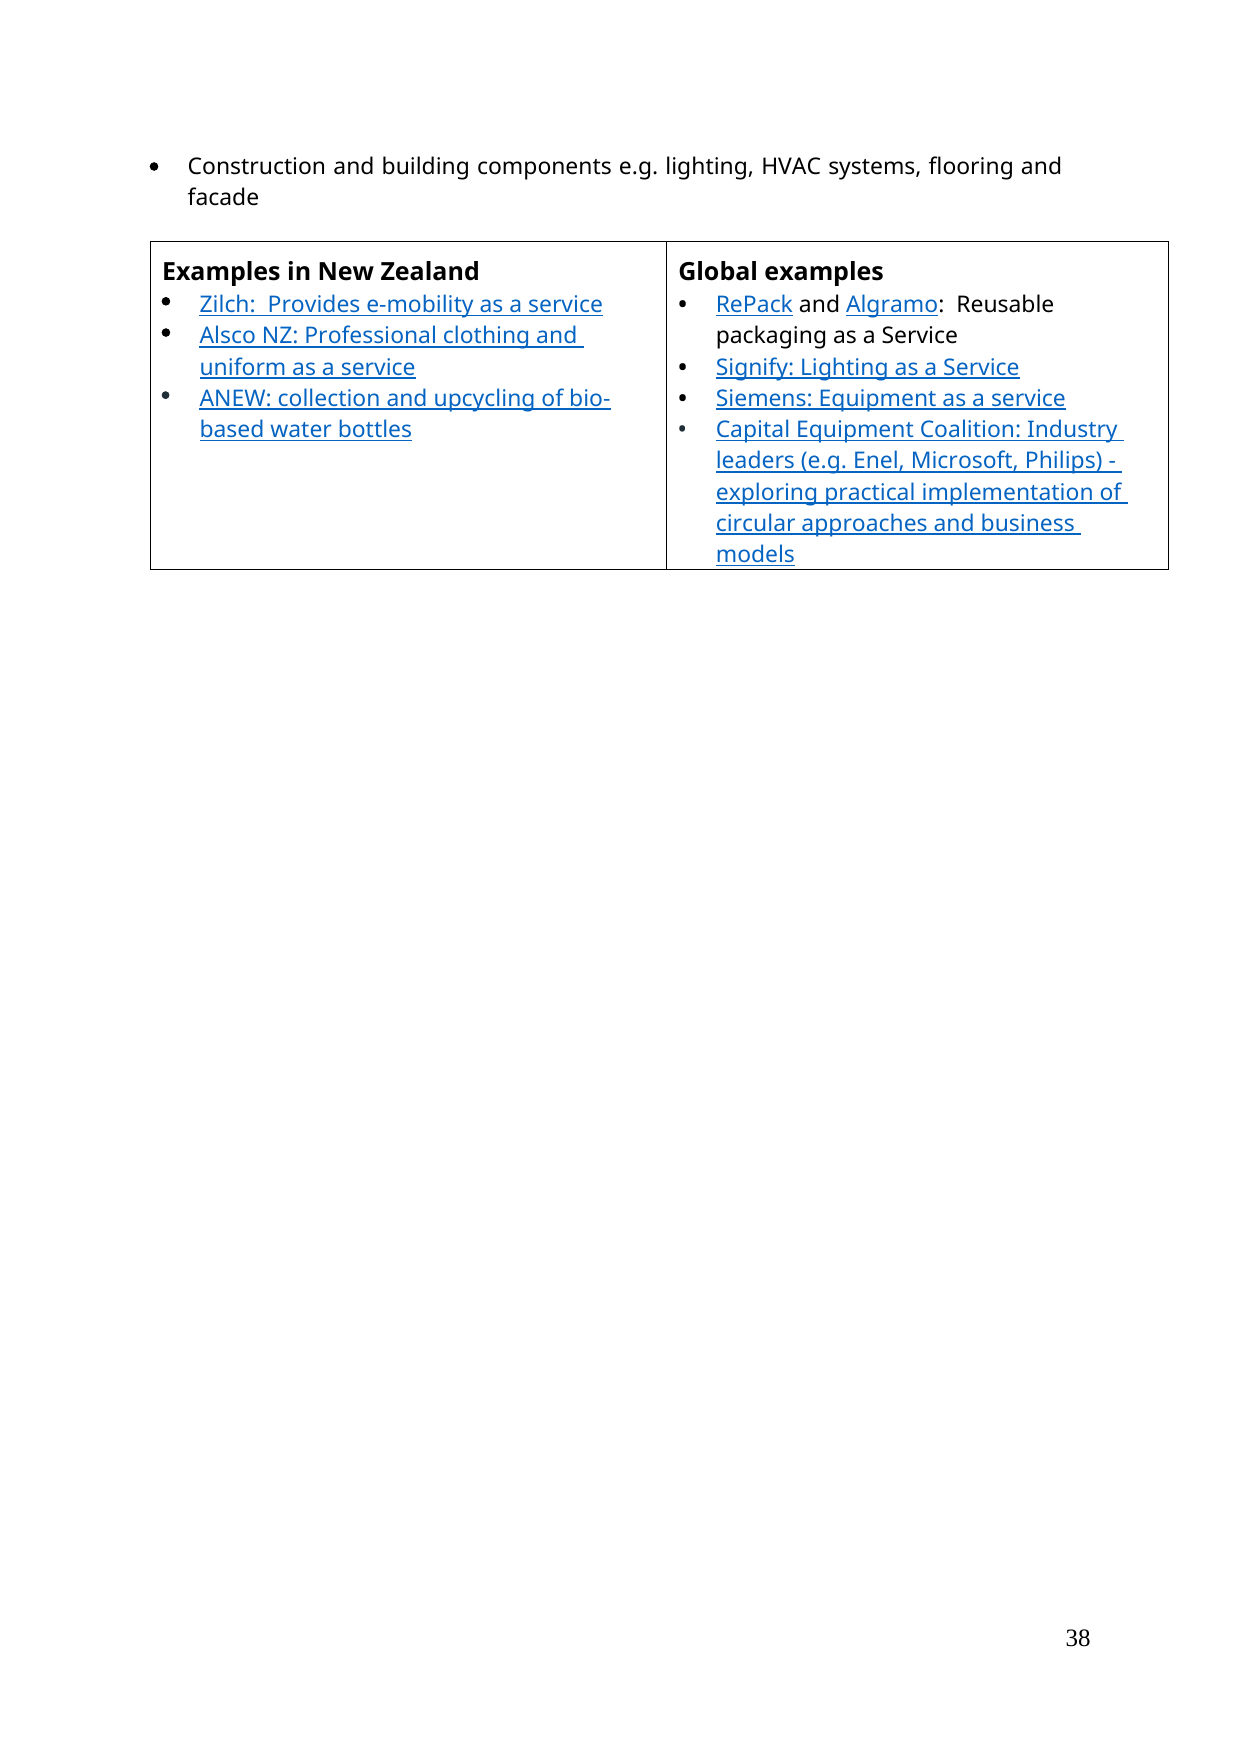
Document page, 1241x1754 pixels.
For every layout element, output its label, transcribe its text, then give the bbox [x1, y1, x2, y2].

list Construction and building components e.g. lighting, HVAC systems, flooring and facade [150, 150, 1063, 212]
table_header Global examples RePack and Algramo: Reusable packaging as a Service Signify: Lighting as a Service Siemens: Equipment as a service Capital Equipment Coalition: Industry leaders (e.g. Enel, Microsoft, Philips) - exploring practical implementation of circular approaches and business models [667, 242, 1168, 569]
table_header Examples in New Zealand Zilch: Provides e-mobility as a service Alsco NZ: Professional clothing and uniform as a service ANEW: collection and upcycling of bio-based water bottles [151, 242, 666, 569]
